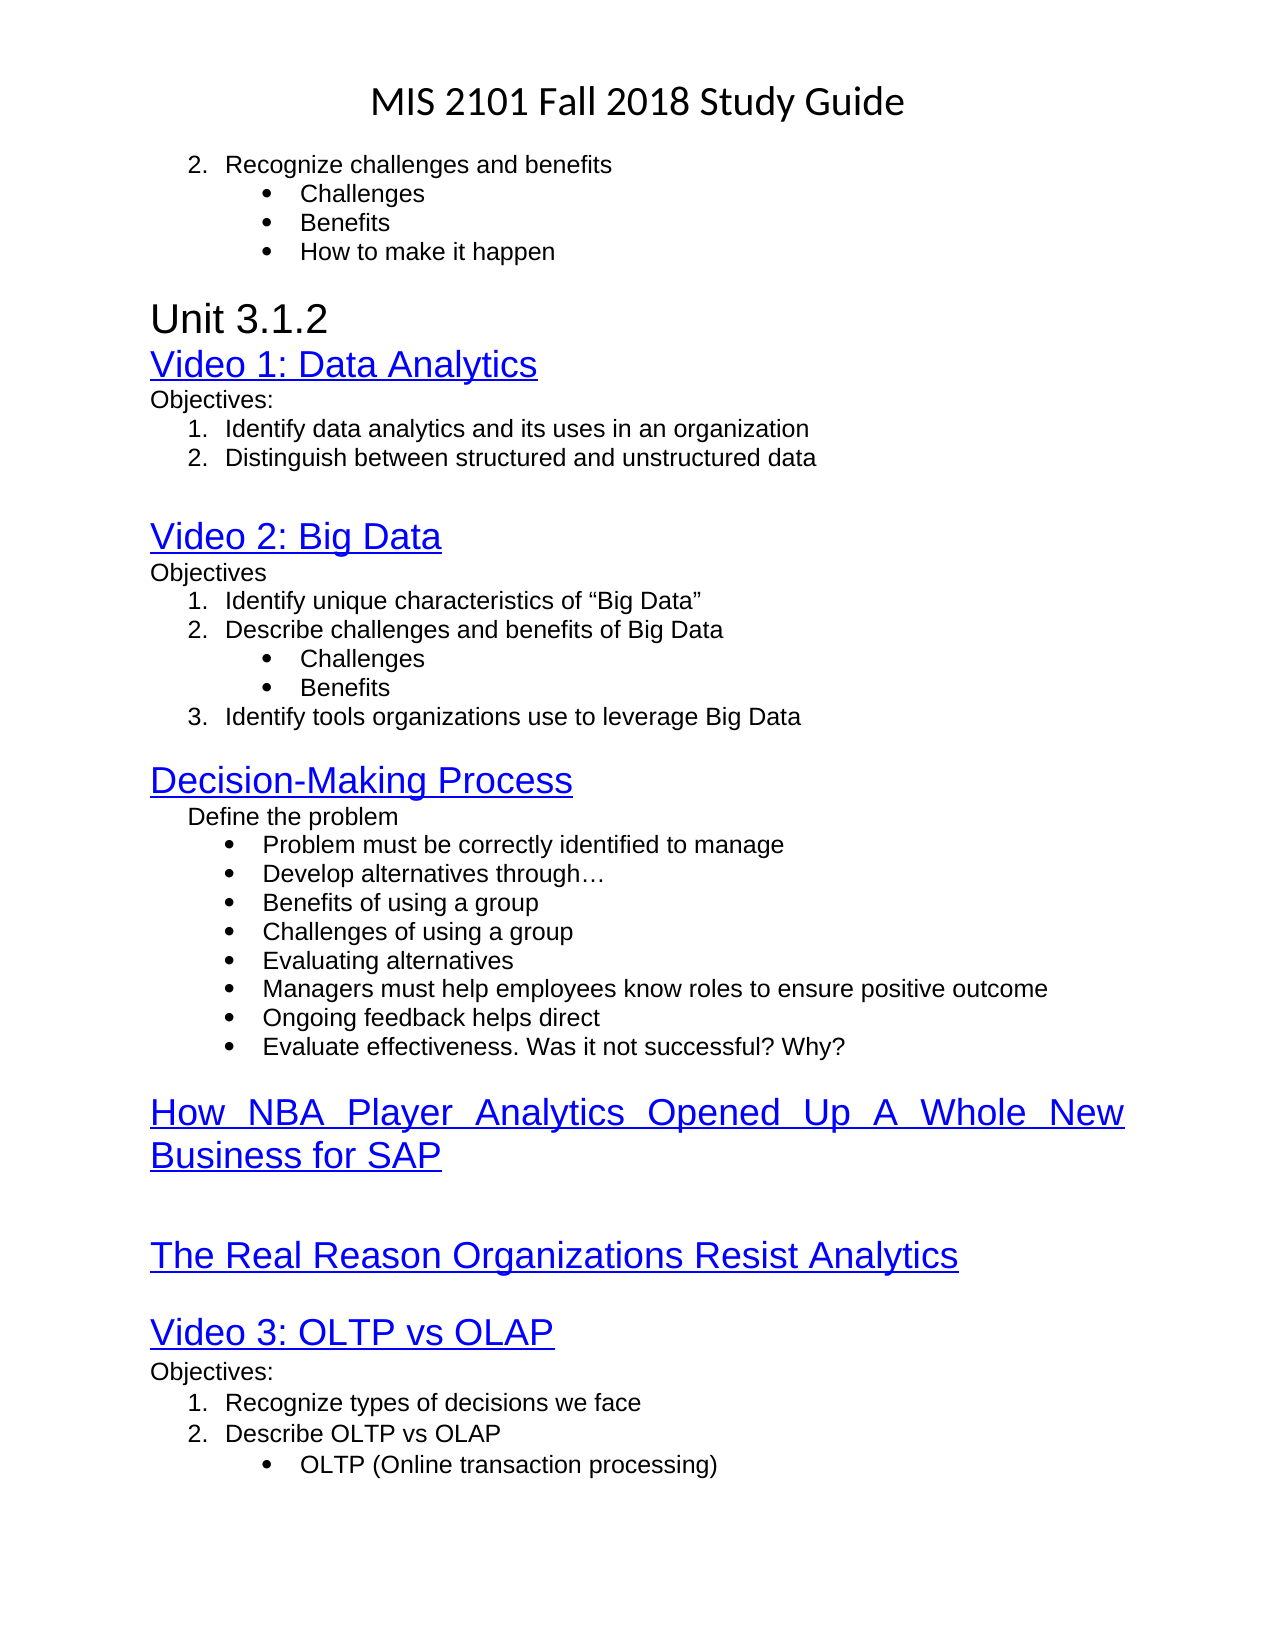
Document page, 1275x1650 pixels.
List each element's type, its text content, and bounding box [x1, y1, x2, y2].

list Recognize challenges and benefits [187, 150, 1125, 179]
text Unit 3.1.2 [150, 294, 1125, 342]
text How NBA Player Analytics Opened Up A Whole New Business for SAP [150, 1129, 1125, 1176]
list Challenges of using a group [225, 917, 1125, 946]
list Distinguish between structured and unstructured data [187, 443, 1125, 471]
list Benefits [262, 208, 1125, 236]
list Challenges [262, 179, 1125, 208]
list Benefits [262, 673, 1125, 702]
list Managers must help employees know roles to ensure positive outcome [225, 974, 1125, 1003]
list Challenges [262, 644, 1125, 673]
text How NBA Player Analytics Opened Up A Whole New Business for SAP [150, 1090, 1125, 1127]
text Video 3: OLTP vs OLAP [150, 1310, 1125, 1353]
list Evaluate effectiveness. Was it not successful? Why? [225, 1032, 1125, 1061]
text Objectives [150, 558, 1125, 586]
list Develop alternatives through… [225, 859, 1125, 888]
text Video 1: Data Analytics [150, 342, 1125, 385]
list Identify unique characteristics of “Big Data” [187, 586, 1125, 615]
text Define the problem [187, 801, 1125, 830]
list How to make it happen [262, 236, 1125, 265]
text The Real Reason Organizations Resist Analytics [150, 1233, 1125, 1277]
text Decision-Making Process [150, 758, 1125, 801]
text Objectives: [150, 1357, 1125, 1386]
list Identify data analytics and its uses in an organization [187, 414, 1125, 443]
list Identify tools organizations use to leverage Big Data [187, 702, 1125, 730]
list Describe challenges and benefits of Big Data [187, 615, 1125, 644]
list Problem must be correctly identified to manage [225, 830, 1125, 859]
list Describe OLTP vs OLAP [187, 1419, 1125, 1448]
list OLTP (Online transaction processing) [262, 1450, 1125, 1479]
list Evaluating alternatives [225, 946, 1125, 974]
list Recognize types of decisions we face [187, 1388, 1125, 1417]
text Objectives: [150, 385, 1125, 414]
text Video 2: Big Data [150, 514, 1125, 558]
list Ongoing feedback helps direct [225, 1003, 1125, 1032]
list Benefits of using a group [225, 888, 1125, 917]
